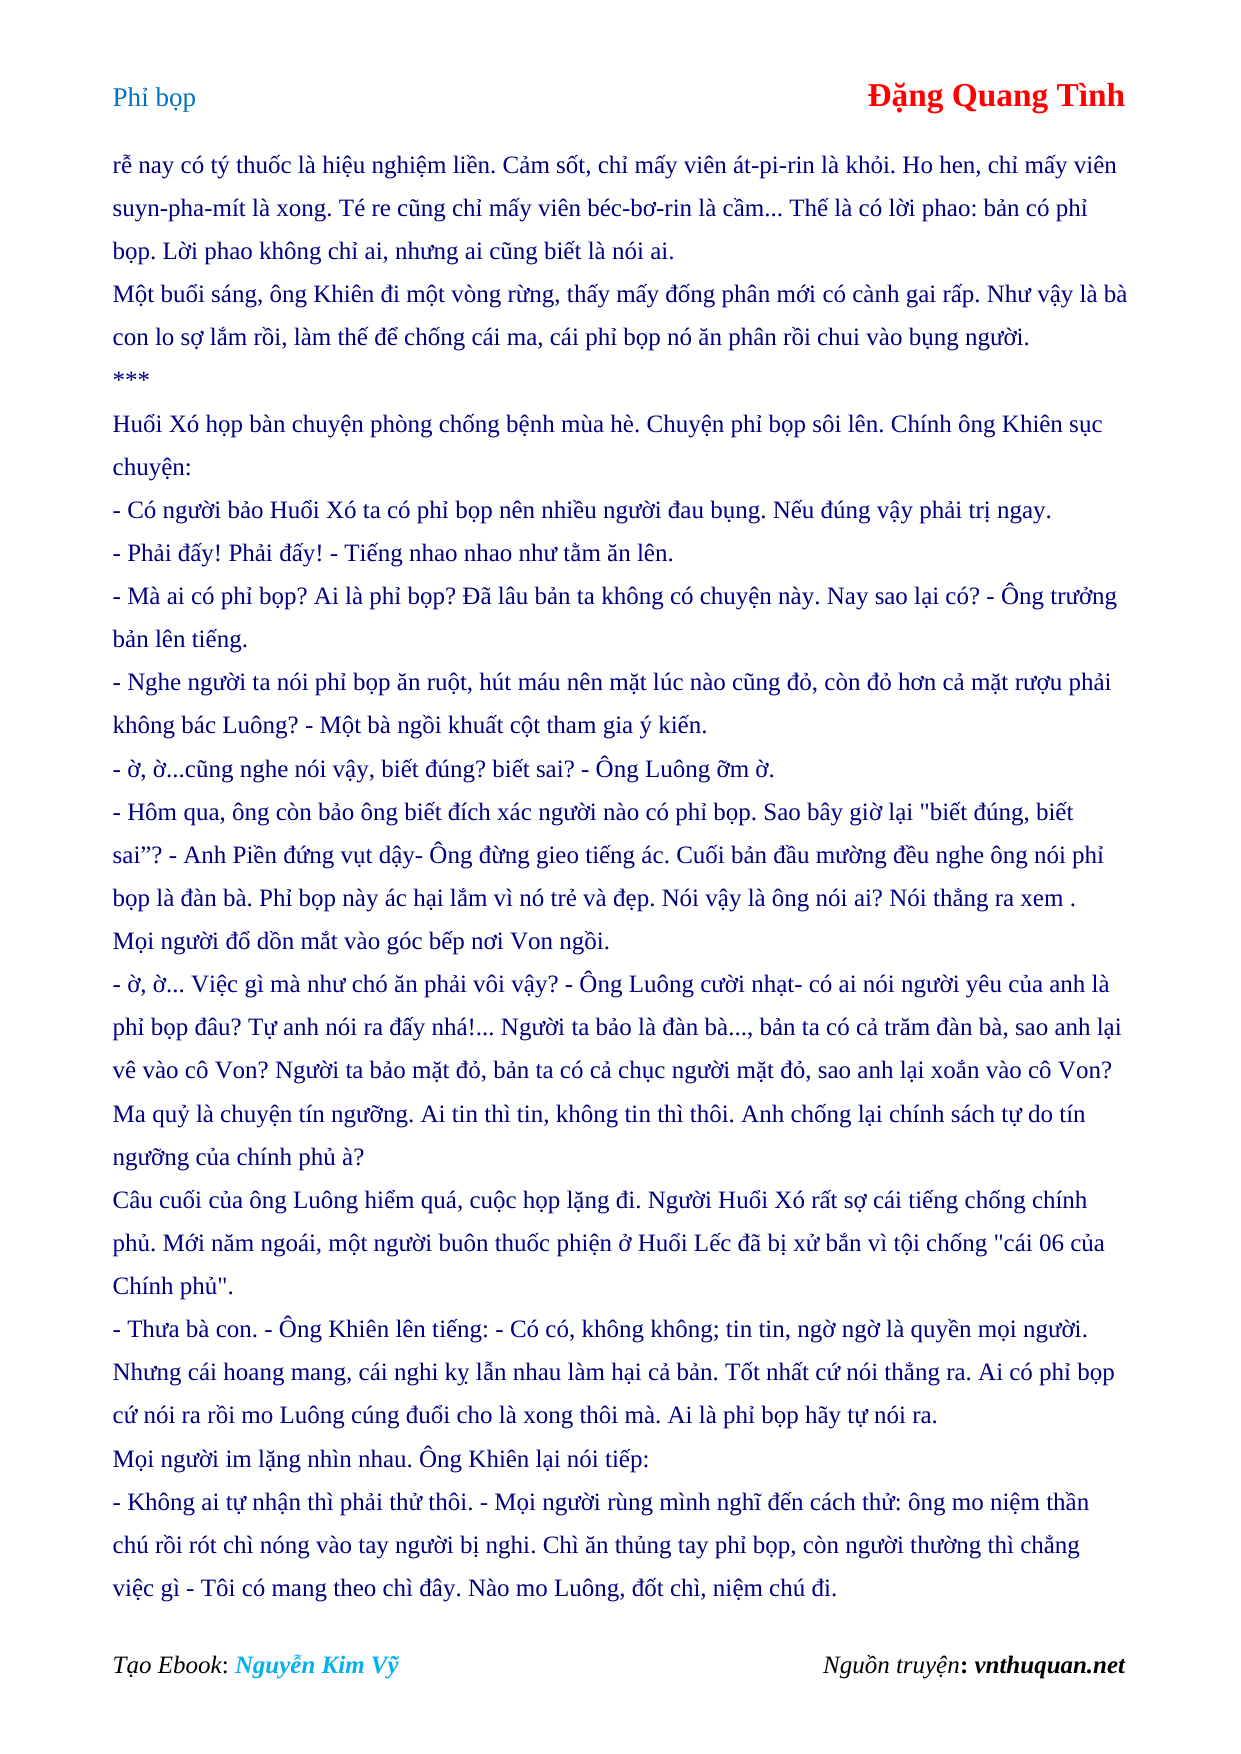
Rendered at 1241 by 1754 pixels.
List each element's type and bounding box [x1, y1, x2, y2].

text [112, 150, 1128, 1602]
